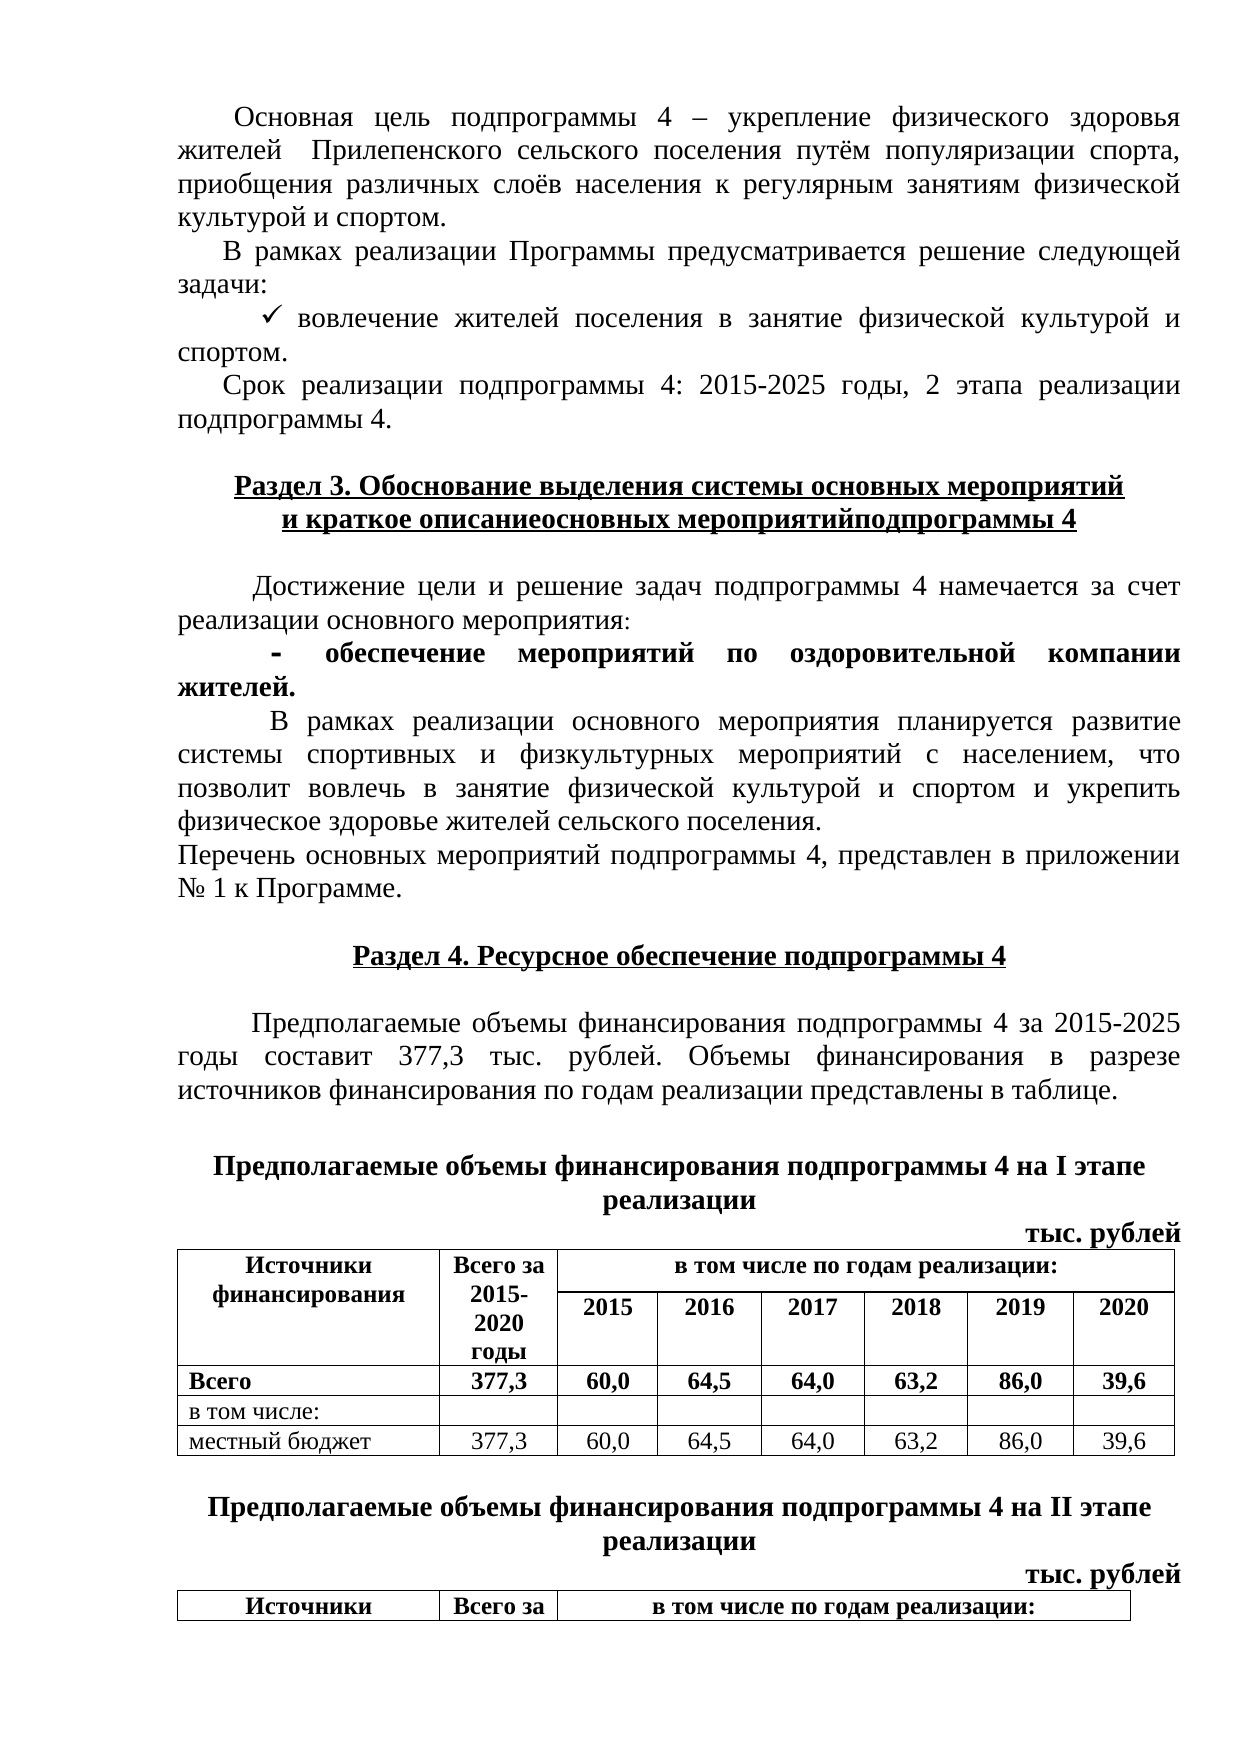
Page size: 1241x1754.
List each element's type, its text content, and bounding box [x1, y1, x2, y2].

table_cell 86,0 [968, 1426, 1073, 1454]
text Предполагаемые объемы финансирования подпрограммы 4 за 2015-2025 годы составит 377,3 тыс. рублей. Объемы финансирования в разрезе источников финансирования по годам реализации представлены в таблице. [177, 1005, 1181, 1105]
table_cell Всего [178, 1366, 439, 1395]
table_header Источники финансирования [178, 1250, 439, 1365]
text В рамках реализации основного мероприятия планируется развитие системы спортивных и физкультурных мероприятий с населением, что позволит вовлечь в занятие физической культурой и спортом и укрепить физическое здоровье жителей сельского поселения. [177, 703, 1181, 837]
table_cell 39,6 [1074, 1366, 1174, 1395]
table_cell 39,6 [1074, 1426, 1174, 1454]
table_header в том числе по годам реализации: [558, 1591, 1130, 1619]
table_cell [968, 1396, 1073, 1425]
table_cell 64,0 [762, 1366, 864, 1395]
table_cell 60,0 [558, 1366, 657, 1395]
table_cell 377,3 [440, 1426, 557, 1454]
table_cell [658, 1396, 761, 1425]
table_cell [1074, 1396, 1174, 1425]
text В рамках реализации Программы предусматривается решение следующей задачи: [177, 233, 1181, 300]
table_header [440, 1591, 557, 1619]
list обеспечение мероприятий по оздоровительной компании жителей. [177, 636, 1181, 703]
list вовлечение жителей поселения в занятие физической культурой и спортом. [177, 300, 1181, 367]
table_cell 60,0 [558, 1426, 657, 1454]
table_cell [865, 1396, 967, 1425]
table_cell 2015 [558, 1293, 657, 1365]
table_cell 64,5 [658, 1366, 761, 1395]
text Достижение цели и решение задач подпрограммы 4 намечается за счет реализации основного мероприятия: [177, 568, 1181, 636]
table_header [178, 1591, 439, 1619]
table_cell 2016 [658, 1293, 761, 1365]
table_cell [440, 1396, 557, 1425]
table_cell [558, 1396, 657, 1425]
text и краткое описаниеосновных мероприятийподпрограммы 4 [177, 501, 1181, 535]
text тыс. рублей [177, 1556, 1181, 1590]
table_cell 2019 [968, 1293, 1073, 1365]
table_header в том числе по годам реализации: [558, 1250, 1174, 1291]
table_header Всего за 2015-2020 годы [440, 1250, 557, 1365]
table_cell 63,2 [865, 1366, 967, 1395]
table_cell 377,3 [440, 1366, 557, 1395]
table_cell 64,5 [658, 1426, 761, 1454]
table_cell местный бюджет [178, 1426, 439, 1454]
text Раздел 4. Ресурсное обеспечение подпрограммы 4 [177, 938, 1181, 971]
text тыс. рублей [177, 1216, 1181, 1249]
table_cell 86,0 [968, 1366, 1073, 1395]
text Раздел 3. Обоснование выделения системы основных мероприятий [177, 468, 1181, 501]
table_cell [762, 1396, 864, 1425]
table_cell 2020 [1074, 1293, 1174, 1365]
text Перечень основных мероприятий подпрограммы 4, представлен в приложении № 1 к Программе. [177, 837, 1181, 904]
text Предполагаемые объемы финансирования подпрограммы 4 на II этапе реализации [177, 1489, 1181, 1556]
text Срок реализации подпрограммы 4: 2015-2025 годы, 2 этапа реализации подпрограммы 4. [177, 367, 1181, 434]
table_cell 63,2 [865, 1426, 967, 1454]
table_cell 64,0 [762, 1426, 864, 1454]
table_cell 2017 [762, 1293, 864, 1365]
table_cell в том числе: [178, 1396, 439, 1425]
text Основная цель подпрограммы 4 – укрепление физического здоровья жителей Прилепенского сельского поселения путём популяризации спорта, приобщения различных слоёв населения к регулярным занятиям физической культурой и спортом. [177, 99, 1181, 233]
text Предполагаемые объемы финансирования подпрограммы 4 на I этапе реализации [177, 1148, 1181, 1216]
table_cell 2018 [865, 1293, 967, 1365]
